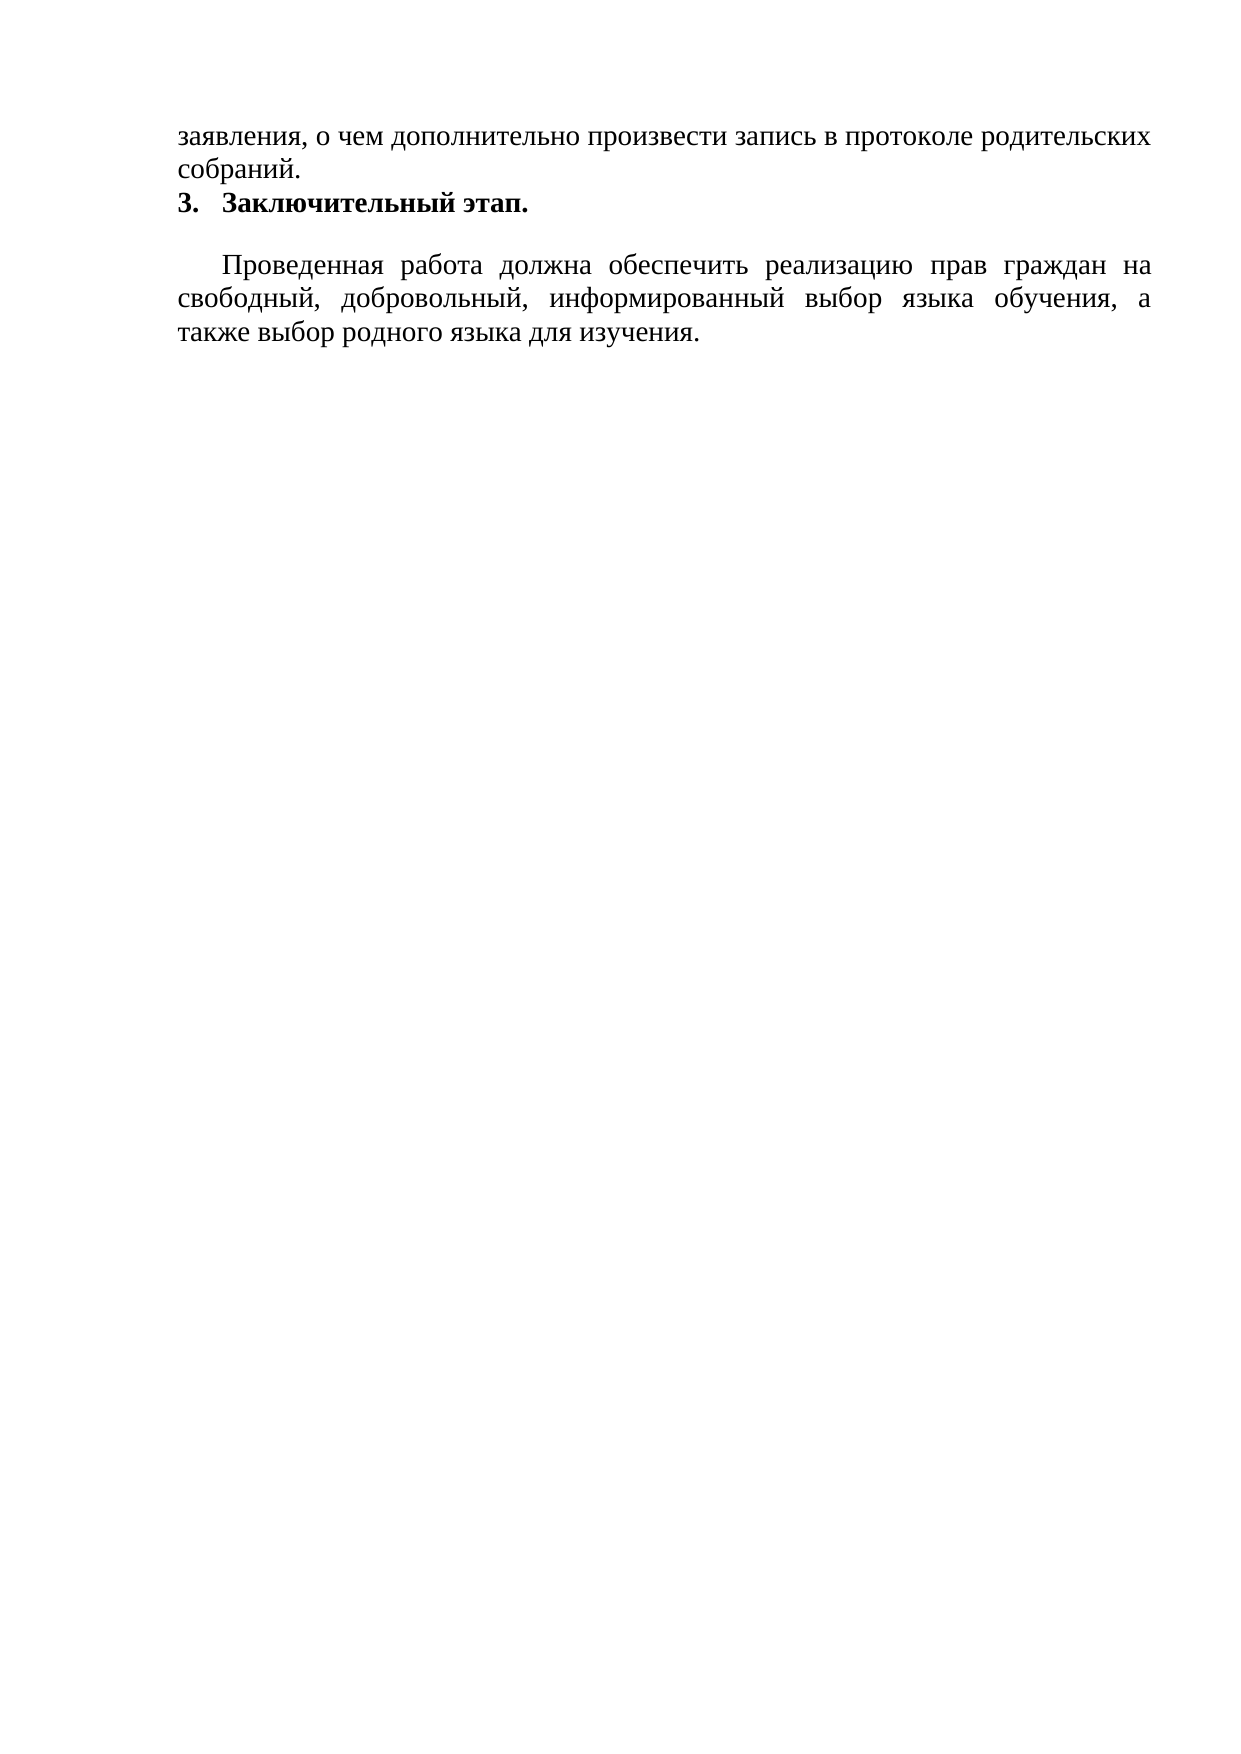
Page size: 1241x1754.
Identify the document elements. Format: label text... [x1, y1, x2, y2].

list Проведенная работа должна обеспечить реализацию прав граждан на свободный, добровольный, информированный выбор языка обучения, а также выбор родного языка для изучения. [177, 247, 1152, 347]
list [177, 118, 1152, 185]
list Заключительный этап. [177, 185, 1152, 219]
